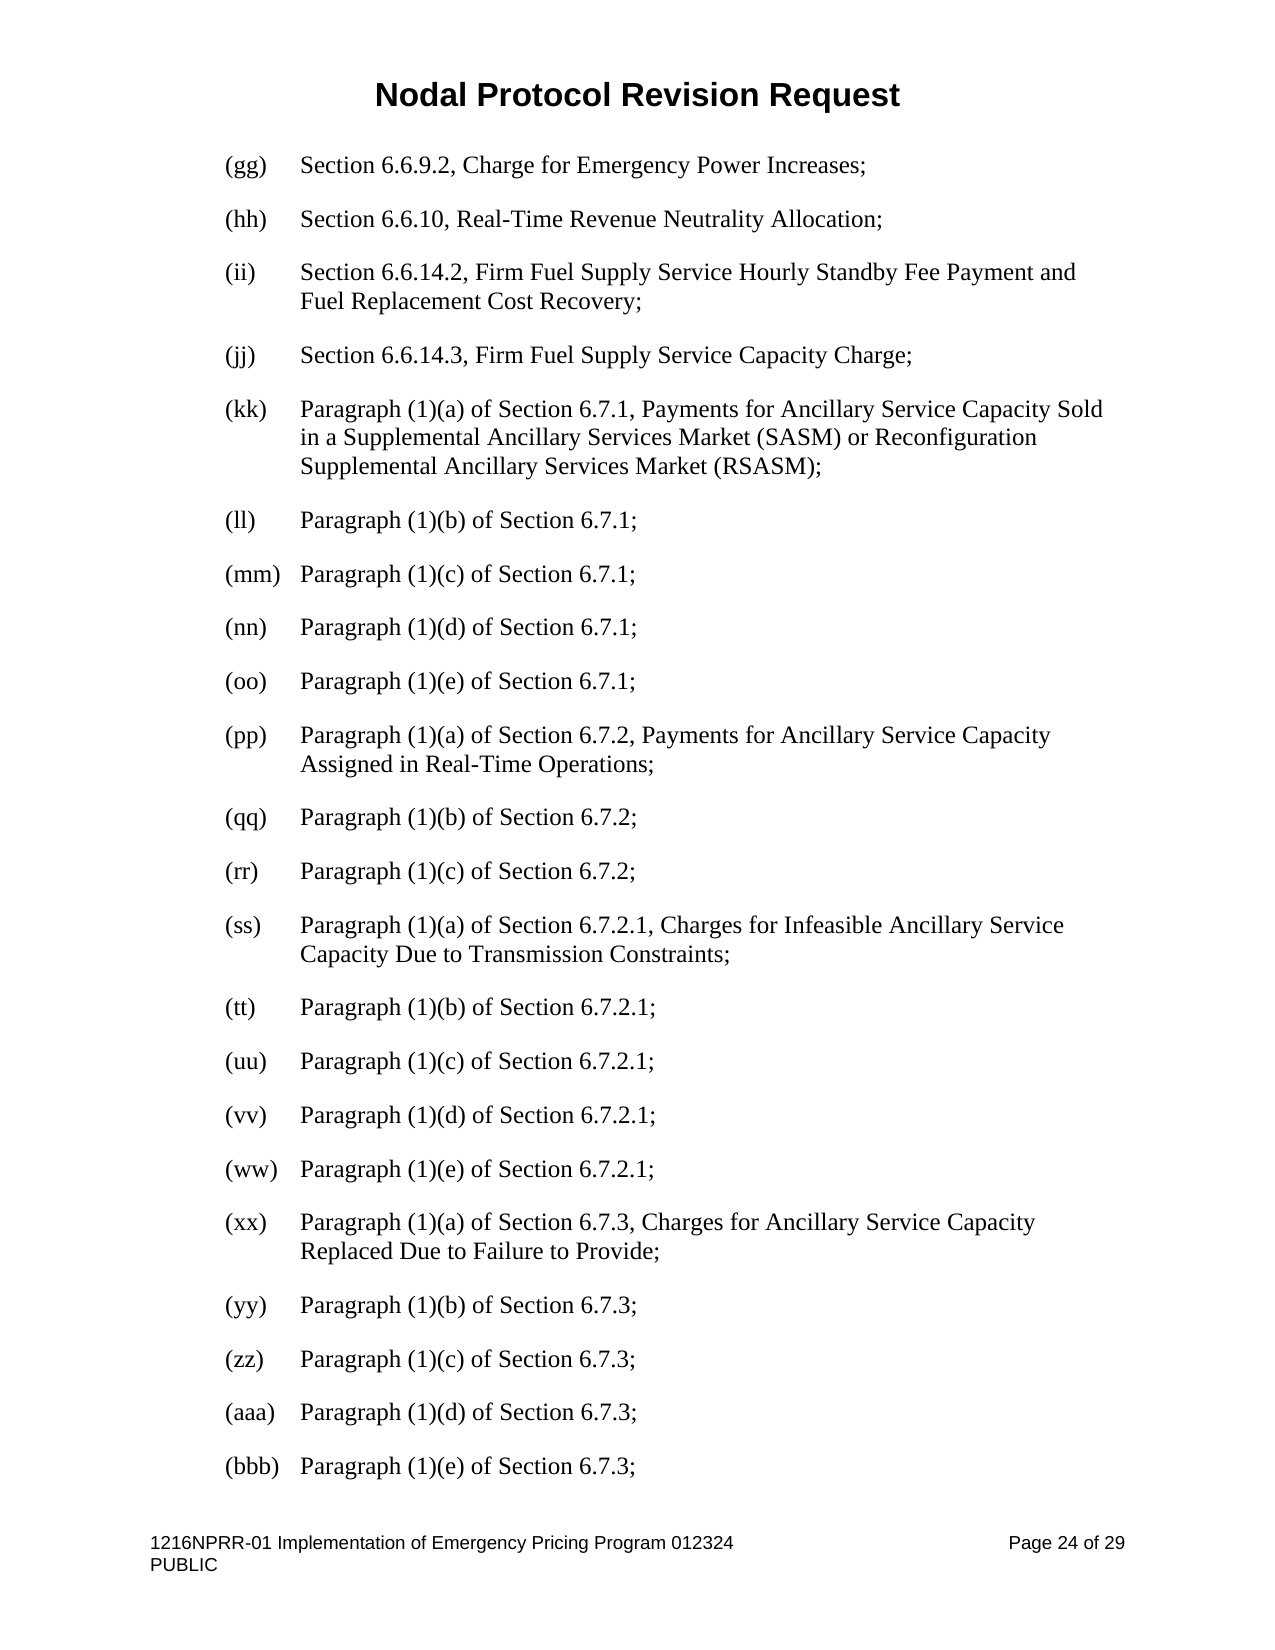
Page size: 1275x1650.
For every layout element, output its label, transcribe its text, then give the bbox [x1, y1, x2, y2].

list (vv) Paragraph (1)(d) of Section 6.7.2.1; [225, 1100, 1125, 1129]
list (hh) Section 6.6.10, Real-Time Revenue Neutrality Allocation; [225, 204, 1125, 232]
list (pp) Paragraph (1)(a) of Section 6.7.2, Payments for Ancillary Service Capacity Assigned in Real-Time Operations; [225, 720, 1125, 777]
list (gg) Section 6.6.9.2, Charge for Emergency Power Increases; [225, 150, 1125, 179]
list (yy) Paragraph (1)(b) of Section 6.7.3; [225, 1290, 1125, 1319]
list (ll) Paragraph (1)(b) of Section 6.7.1; [225, 505, 1125, 534]
text (ss) Paragraph (1)(a) of Section 6.7.2.1, Charges for Infeasible Ancillary Service Capacity Due to Transmission Constraints; [225, 910, 1125, 967]
list (mm) Paragraph (1)(c) of Section 6.7.1; [225, 559, 1125, 587]
text (ww) Paragraph (1)(e) of Section 6.7.2.1; [225, 1154, 1125, 1182]
list (nn) Paragraph (1)(d) of Section 6.7.1; [225, 612, 1125, 641]
list (xx) Paragraph (1)(a) of Section 6.7.3, Charges for Ancillary Service Capacity Replaced Due to Failure to Provide; [225, 1207, 1125, 1265]
text (bbb) Paragraph (1)(e) of Section 6.7.3; [225, 1451, 1125, 1480]
text (ii) Section 6.6.14.2, Firm Fuel Supply Service Hourly Standby Fee Payment and Fuel Replacement Cost Recovery; [225, 257, 1125, 315]
text (oo) Paragraph (1)(e) of Section 6.7.1; [225, 666, 1125, 695]
list (aaa) Paragraph (1)(d) of Section 6.7.3; [225, 1397, 1125, 1426]
text (uu) Paragraph (1)(c) of Section 6.7.2.1; [225, 1046, 1125, 1075]
text (rr) Paragraph (1)(c) of Section 6.7.2; [225, 856, 1125, 885]
list (zz) Paragraph (1)(c) of Section 6.7.3; [225, 1344, 1125, 1372]
text (jj) Section 6.6.14.3, Firm Fuel Supply Service Capacity Charge; [225, 340, 1125, 369]
list (qq) Paragraph (1)(b) of Section 6.7.2; [225, 802, 1125, 831]
list (kk) Paragraph (1)(a) of Section 6.7.1, Payments for Ancillary Service Capacity Sold in a Supplemental Ancillary Services Market (SASM) or Reconfiguration Supplemental Ancillary Services Market (RSASM); [225, 394, 1125, 480]
text (tt) Paragraph (1)(b) of Section 6.7.2.1; [225, 992, 1125, 1021]
